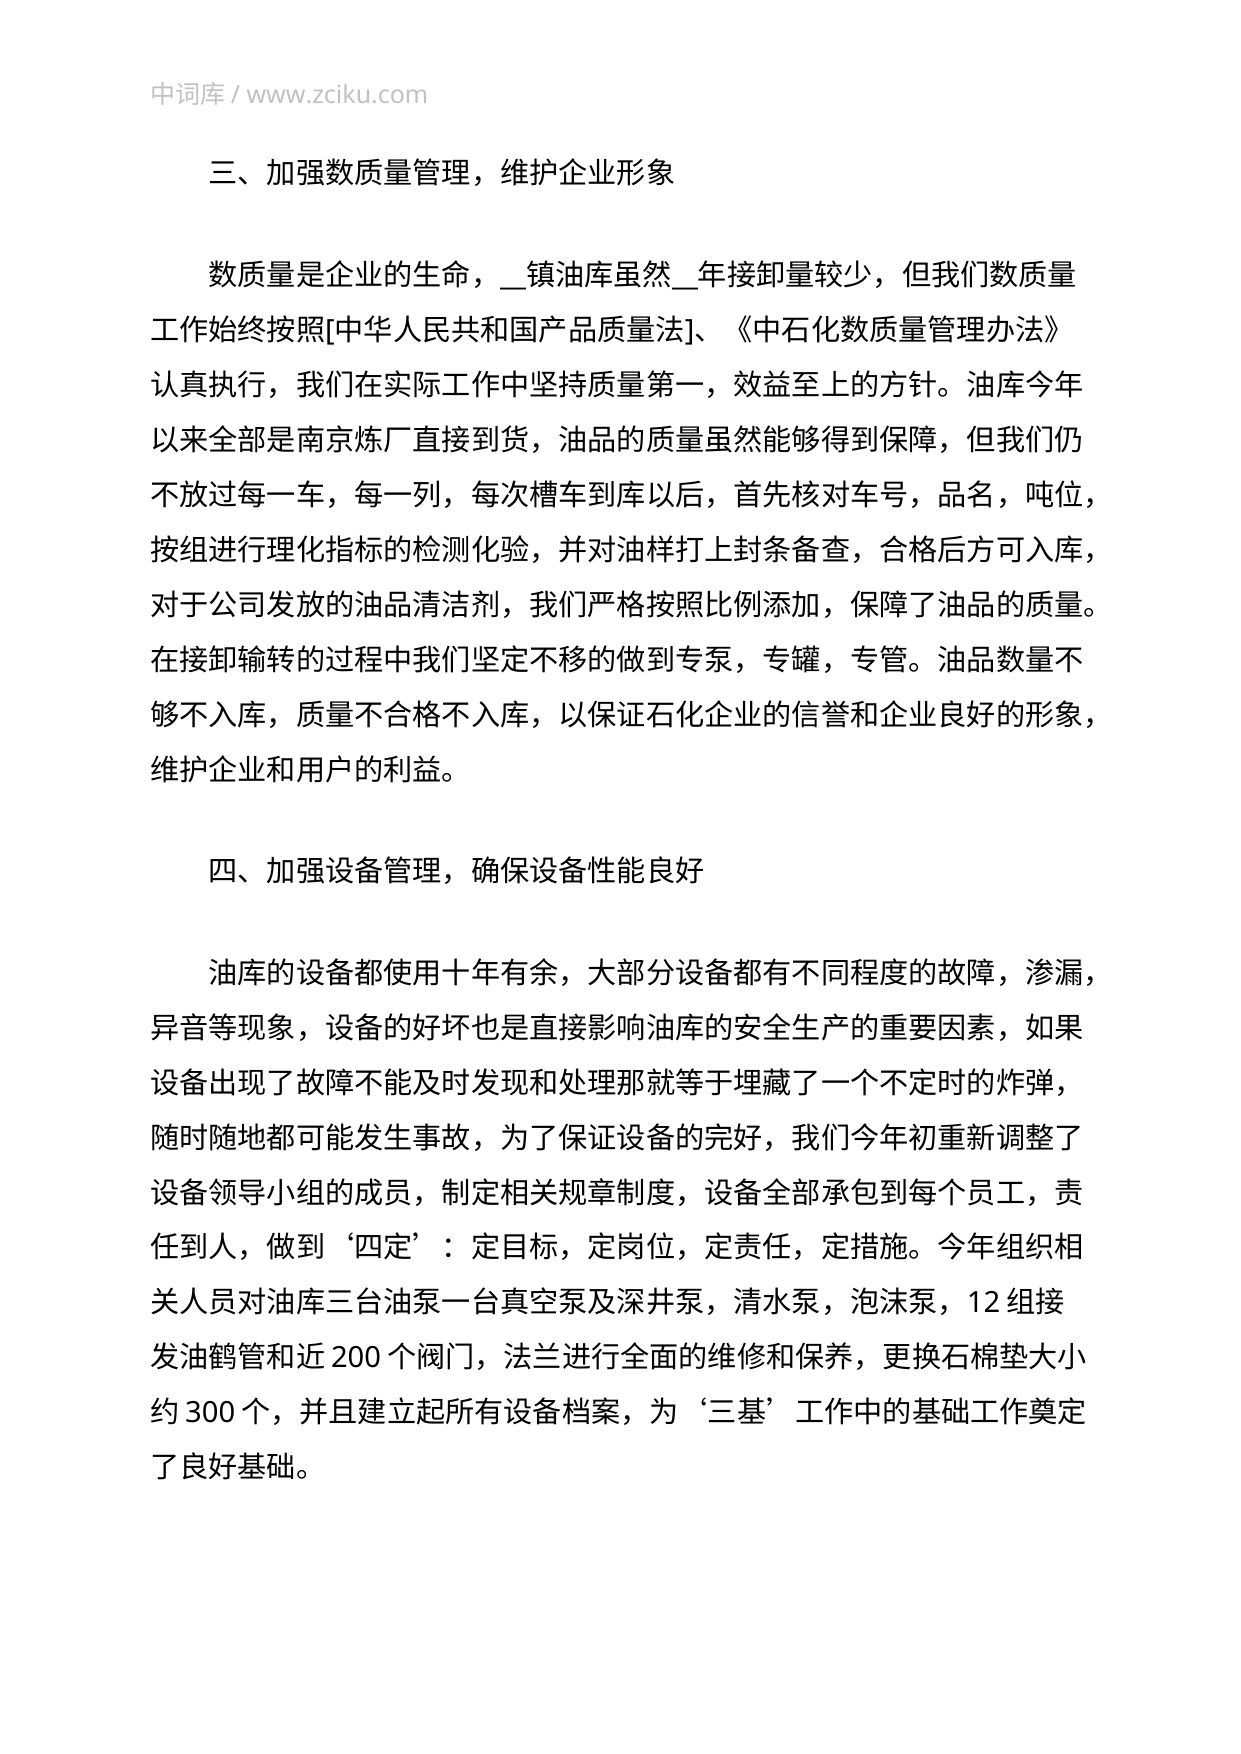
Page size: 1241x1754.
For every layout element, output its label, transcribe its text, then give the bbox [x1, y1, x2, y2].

text 三、加强数质量管理，维护企业形象 [150, 150, 1090, 192]
text 数质量是企业的生命，__镇油库虽然__年接卸量较少，但我们数质量工作始终按照[中华人民共和国产品质量法]、《中石化数质量管理办法》认真执行，我们在实际工作中坚持质量第一，效益至上的方针。油库今年以来全部是南京炼厂直接到货，油品的质量虽然能够得到保障，但我们仍不放过每一车，每一列，每次槽车到库以后，首先核对车号，品名，吨位，按组进行理化指标的检测化验，并对油样打上封条备查，合格后方可入库，对于公司发放的油品清洁剂，我们严格按照比例添加，保障了油品的质量。在接卸输转的过程中我们坚定不移的做到专泵，专罐，专管。油品数量不够不入库，质量不合格不入库，以保证石化企业的信誉和企业良好的形象，维护企业和用户的利益。 [150, 252, 1090, 788]
text 油库的设备都使用十年有余，大部分设备都有不同程度的故障，渗漏，异音等现象，设备的好坏也是直接影响油库的安全生产的重要因素，如果设备出现了故障不能及时发现和处理那就等于埋藏了一个不定时的炸弹，随时随地都可能发生事故，为了保证设备的完好，我们今年初重新调整了设备领导小组的成员，制定相关规章制度，设备全部承包到每个员工，责任到人，做到‘四定’：定目标，定岗位，定责任，定措施。今年组织相关人员对油库三台油泵一台真空泵及深井泵，清水泵，泡沫泵，12组接发油鹤管和近200个阀门，法兰进行全面的维修和保养，更换石棉垫大小约300个，并且建立起所有设备档案，为‘三基’工作中的基础工作奠定了良好基础。 [150, 949, 1090, 1486]
text 四、加强设备管理，确保设备性能良好 [150, 848, 1090, 890]
